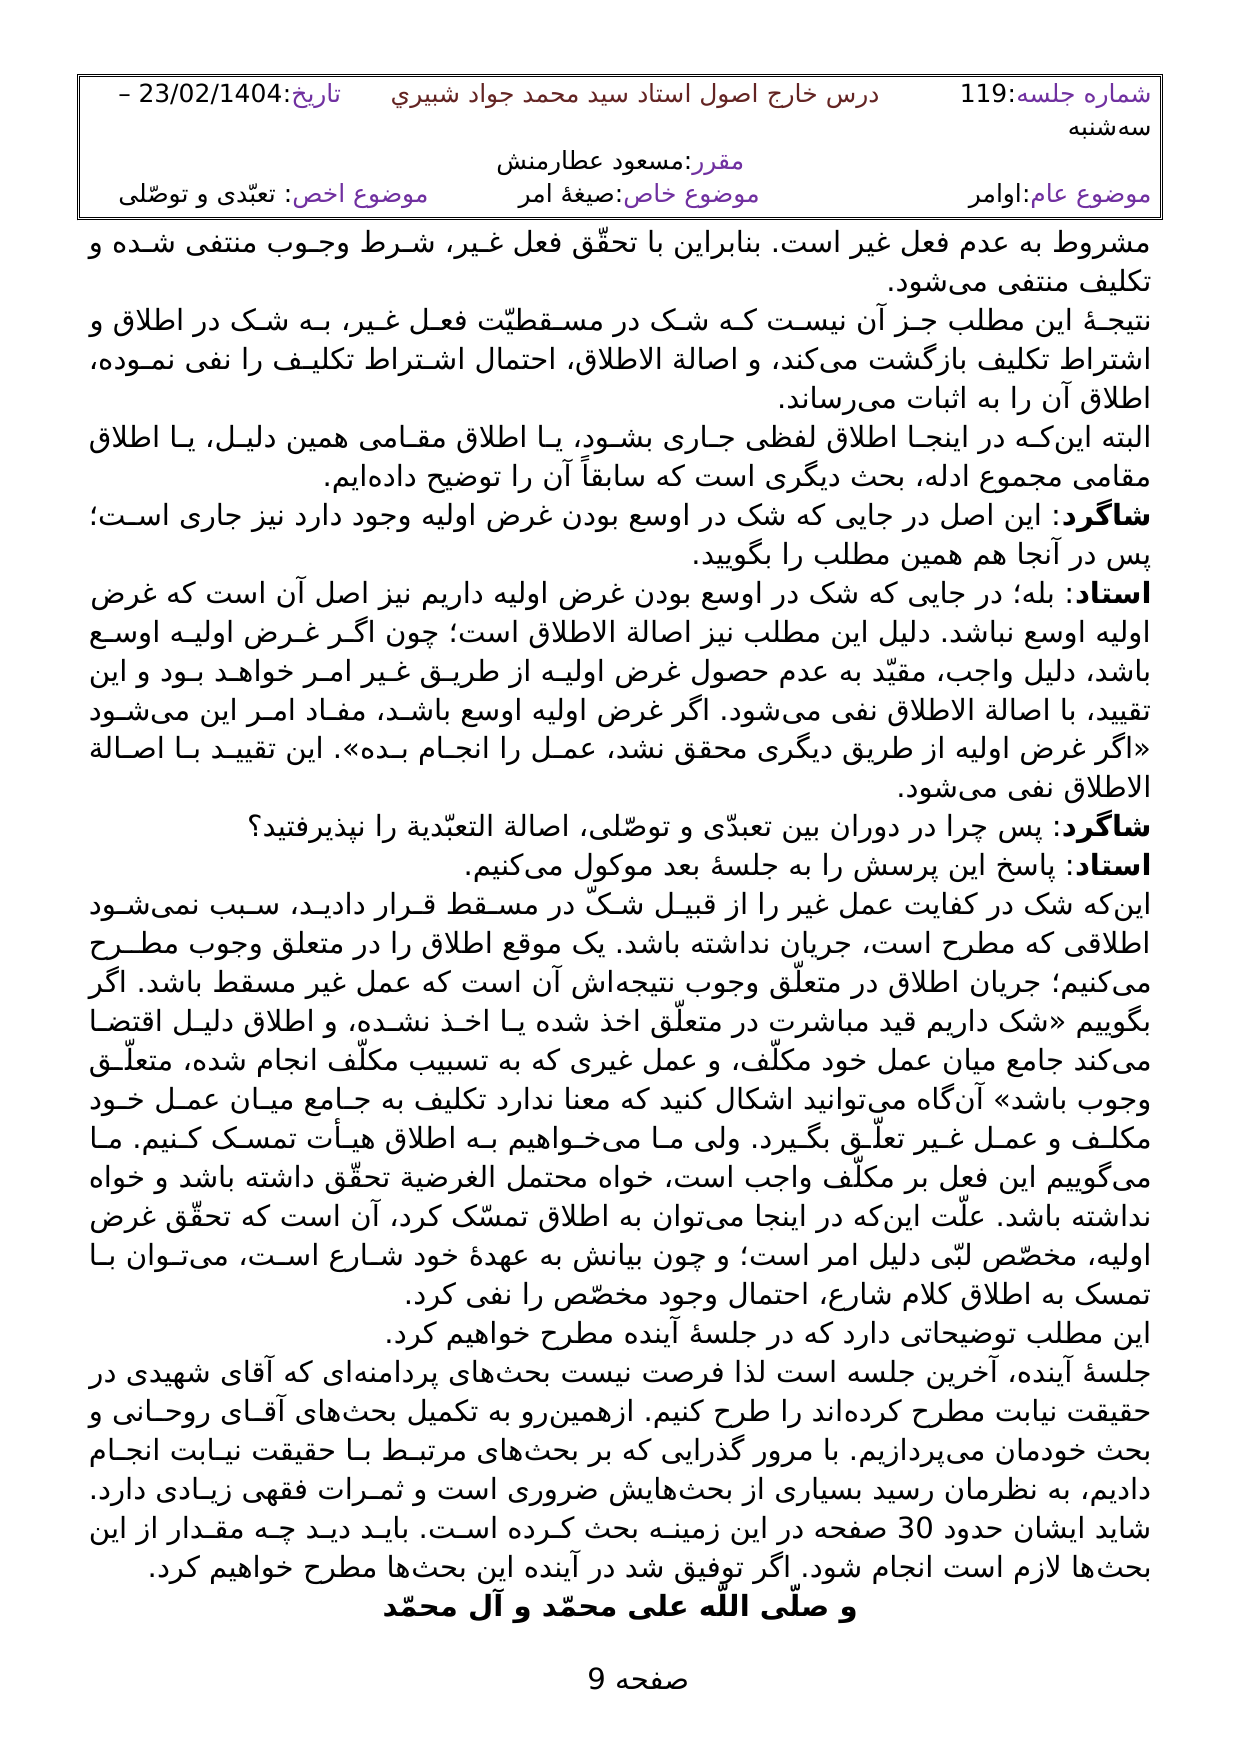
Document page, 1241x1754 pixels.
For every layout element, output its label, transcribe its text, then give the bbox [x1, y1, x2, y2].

text نتیجۀ این مطلب جز آن نیست که شک در مسقطیّت فعل غیر، به شک در اطلاق و اشتراط تکلیف بازگشت می‌کند، و اصالة الاطلاق، احتمال اشتراط تکلیف را نفی نموده، اطلاق آن را به اثبات می‌رساند. [89, 303, 1152, 415]
text شاگرد: این اصل در جایی که شک در اوسع بودن غرض اولیه وجود دارد نیز جاری است؛ پس در آنجا هم همین مطلب را بگویید. [89, 498, 1152, 571]
text این‌که شک در کفایت عمل غیر را از قبیل شکّ در مسقط قرار دادید، سبب نمی‌شود اطلاقی که مطرح است، جریان نداشته باشد. یک موقع اطلاق را در متعلق وجوب مطرح می‌کنیم؛ جریان اطلاق در متعلّق وجوب نتیجه‌اش آن است که عمل غیر مسقط باشد. اگر بگوییم «شک داریم قید مباشرت در متعلّق اخذ شده یا اخذ نشده، و اطلاق دلیل اقتضا می‌کند جامع میان عمل خود مکلّف، و عمل غیری که به تسبیب مکلّف انجام شده، متعلّق وجوب باشد» آن‌گاه می‌توانید اشکال کنید که معنا ندارد تکلیف به جامع میان عمل خود مکلف و عمل غیر تعلّق بگیرد. ولی ما می‌خواهیم به اطلاق هیأت تمسک کنیم. ما می‌گوییم این فعل بر مکلّف واجب است، خواه محتمل الغرضیة تحقّق داشته باشد و خواه نداشته باشد. علّت این‌که در اینجا می‌توان به اطلاق تمسّک کرد، آن است که تحقّق غرض اولیه، مخصّص لبّی دلیل امر است؛ و چون بیانش به عهدۀ خود شارع است، می‌توان با تمسک به اطلاق کلام شارع، احتمال وجود مخصّص را نفی کرد. [89, 888, 1152, 1311]
text و صلّی اللّه علی محمّد و آل محمّد [89, 1589, 1152, 1623]
text البته این‌که در اینجا اطلاق لفظی جاری بشود، یا اطلاق مقامی همین دلیل، یا اطلاق مقامی مجموع ادله، بحث دیگری است که سابقاً آن را توضیح داده‌ایم. [89, 420, 1152, 493]
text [89, 225, 1152, 298]
text استاد: بله؛ در جایی که شک در اوسع بودن غرض اولیه داریم نیز اصل آن است که غرض اولیه اوسع نباشد. دلیل این مطلب نیز اصالة الاطلاق است؛ چون اگر غرض اولیه اوسع باشد، دلیل واجب، مقیّد به عدم حصول غرض اولیه از طریق غیر امر خواهد بود و این تقیید، با اصالة الاطلاق نفی می‌شود. اگر غرض اولیه اوسع باشد، مفاد امر این می‌شود «اگر غرض اولیه از طریق دیگری محقق نشد، عمل را انجام بده». این تقیید با اصالة الاطلاق نفی می‌شود. [89, 576, 1152, 805]
text استاد: پاسخ این پرسش را به جلسۀ بعد موکول می‌کنیم. [89, 849, 1152, 883]
text شاگرد: پس چرا در دوران بین تعبدّی و توصّلی، اصالة التعبّدیة را نپذیرفتید؟ [89, 810, 1152, 844]
text جلسۀ آینده، آخرین جلسه است لذا فرصت نیست بحث‌های پردامنه‌ای که آقای شهیدی در حقیقت نیابت مطرح کرده‌اند را طرح کنیم. ازهمین‌رو به تکمیل بحث‌های آقای روحانی و بحث خودمان می‌پردازیم. با مرور گذرایی که بر بحث‌های مرتبط با حقیقت نیابت انجام دادیم، به نظرمان رسید بسیاری از بحث‌هایش ضروری است و ثمرات فقهی زیادی دارد. شاید ایشان حدود 30 صفحه در این زمینه بحث کرده است. باید دید چه مقدار از این بحث‌ها لازم است انجام شود. اگر توفیق شد در آینده این بحث‌ها مطرح خواهیم کرد. [89, 1355, 1152, 1584]
text این مطلب توضیحاتی دارد که در جلسۀ آینده مطرح خواهیم کرد. [89, 1316, 1152, 1350]
